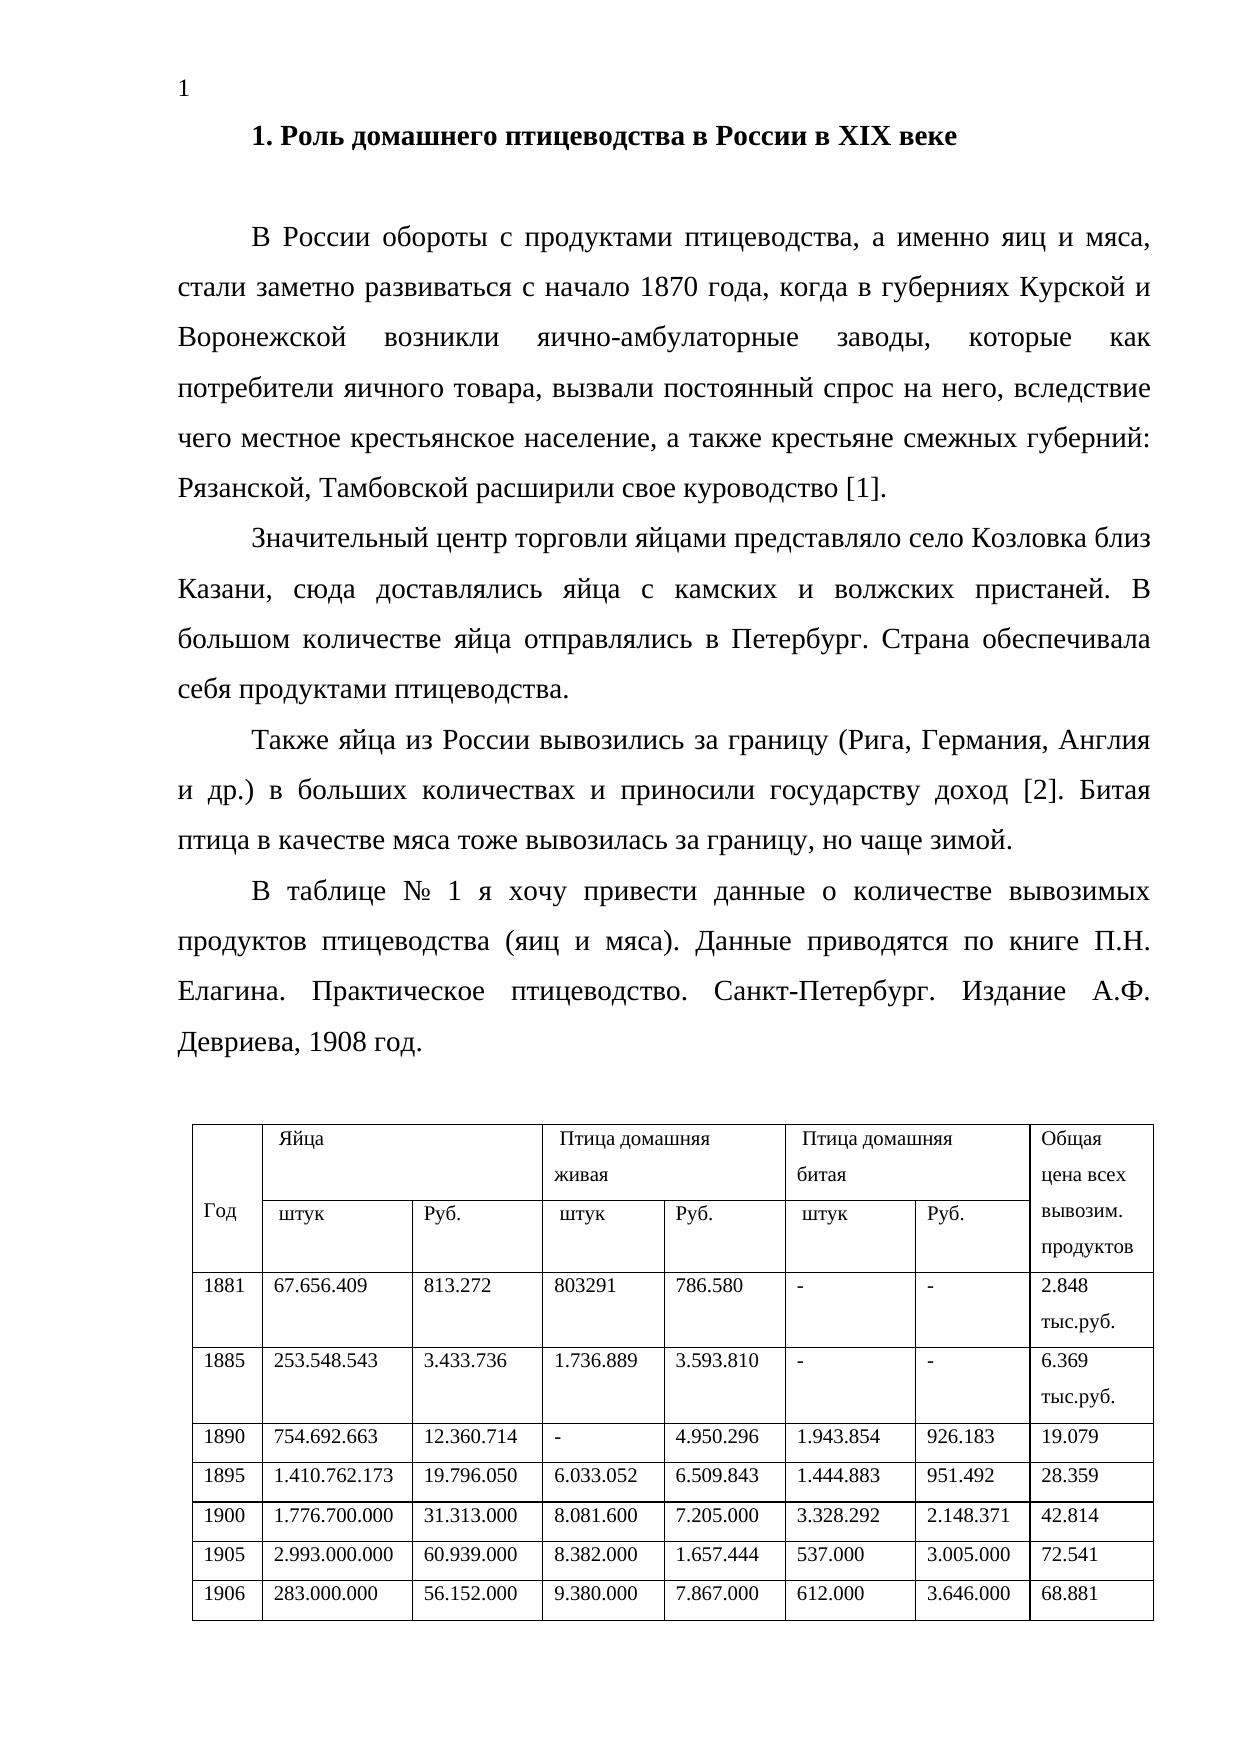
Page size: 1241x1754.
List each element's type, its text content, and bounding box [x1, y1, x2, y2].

table_cell 3.433.736 [413, 1348, 542, 1423]
table_cell 3.328.292 [786, 1503, 915, 1541]
table_cell 2.848 тыс.руб. [1031, 1273, 1153, 1347]
table_cell 19.079 [1031, 1424, 1153, 1462]
table_cell 951.492 [916, 1463, 1029, 1501]
table_cell 9.380.000 [543, 1581, 664, 1619]
table_cell 1900 [193, 1503, 262, 1541]
table_cell 6.369 тыс.руб. [1031, 1348, 1153, 1423]
table_cell 1906 [193, 1581, 262, 1619]
table_cell 3.005.000 [916, 1542, 1029, 1580]
table_cell штук [263, 1201, 412, 1272]
text 1. Роль домашнего птицеводства в России в XIX веке [177, 118, 1152, 152]
table_cell 8.081.600 [543, 1503, 664, 1541]
table_header Год [193, 1125, 262, 1272]
table_cell 19.796.050 [413, 1463, 542, 1501]
table_cell 3.646.000 [916, 1581, 1029, 1619]
table_cell 67.656.409 [263, 1273, 412, 1347]
table_cell 253.548.543 [263, 1348, 412, 1423]
table_cell 1885 [193, 1348, 262, 1423]
table_cell 754.692.663 [263, 1424, 412, 1462]
table_cell 4.950.296 [665, 1424, 785, 1462]
table_cell 6.033.052 [543, 1463, 664, 1501]
table_cell 1.736.889 [543, 1348, 664, 1423]
table_cell штук [786, 1201, 915, 1272]
text Значительный центр торговли яйцами представляло село Козловка близ Казани, сюда доставлялись яйца с камских и волжских пристаней. В большом количестве яйца отправлялись в Петербург. Страна обеспечивала себя продуктами птицеводства. [177, 521, 1152, 705]
table_header Яйца [263, 1125, 542, 1200]
table_cell - [786, 1273, 915, 1347]
table_cell Руб. [665, 1201, 785, 1272]
table_cell 926.183 [916, 1424, 1029, 1462]
table_cell 537.000 [786, 1542, 915, 1580]
table_cell 283.000.000 [263, 1581, 412, 1619]
table_cell 813.272 [413, 1273, 542, 1347]
text В России обороты с продуктами птицеводства, а именно яиц и мяса, стали заметно развиваться с начало 1870 года, когда в губерниях Курской и Воронежской возникли яично-амбулаторные заводы, которые как потребители яичного товара, вызвали постоянный спрос на него, вследствие чего местное крестьянское население, а также крестьяне смежных губерний: Рязанской, Тамбовской расширили свое куроводство [1]. [177, 219, 1152, 504]
table_cell 786.580 [665, 1273, 785, 1347]
table_cell 2.148.371 [916, 1503, 1029, 1541]
table_cell 7.205.000 [665, 1503, 785, 1541]
table_cell 8.382.000 [543, 1542, 664, 1580]
text Также яйца из России вывозились за границу (Рига, Германия, Англия и др.) в больших количествах и приносили государству доход [2]. Битая птица в качестве мяса тоже вывозилась за границу, но чаще зимой. [177, 722, 1152, 856]
text В таблице № 1 я хочу привести данные о количестве вывозимых продуктов птицеводства (яиц и мяса). Данные приводятся по книге П.Н. Елагина. Практическое птицеводство. Санкт-Петербург. Издание А.Ф. Девриева, 1908 год. [177, 873, 1152, 1057]
table_cell 3.593.810 [665, 1348, 785, 1423]
table_cell Руб. [916, 1201, 1029, 1272]
table_cell 1905 [193, 1542, 262, 1580]
table_cell 612.000 [786, 1581, 915, 1619]
table_cell Руб. [413, 1201, 542, 1272]
table_cell 42.814 [1031, 1503, 1153, 1541]
table_cell 56.152.000 [413, 1581, 542, 1619]
table_cell 72.541 [1031, 1542, 1153, 1580]
table_cell 2.993.000.000 [263, 1542, 412, 1580]
table_cell 1881 [193, 1273, 262, 1347]
table_cell 12.360.714 [413, 1424, 542, 1462]
table_cell 1.943.854 [786, 1424, 915, 1462]
table_cell штук [543, 1201, 664, 1272]
table_cell 28.359 [1031, 1463, 1153, 1501]
table_cell 68.881 [1031, 1581, 1153, 1619]
table_cell - [916, 1273, 1029, 1347]
table_cell 31.313.000 [413, 1503, 542, 1541]
table_cell 7.867.000 [665, 1581, 785, 1619]
table_cell 60.939.000 [413, 1542, 542, 1580]
table_cell 6.509.843 [665, 1463, 785, 1501]
table_cell 1.444.883 [786, 1463, 915, 1501]
table_header Птица домашняя живая [543, 1125, 785, 1200]
table_cell 1890 [193, 1424, 262, 1462]
table_cell 1.776.700.000 [263, 1503, 412, 1541]
table_cell - [786, 1348, 915, 1423]
table_cell 803291 [543, 1273, 664, 1347]
table_header Птица домашняя битая [786, 1125, 1029, 1200]
table_cell 1895 [193, 1463, 262, 1501]
table_cell 1.410.762.173 [263, 1463, 412, 1501]
table_header Общая цена всех вывозим. продуктов [1031, 1125, 1153, 1272]
table_cell 1.657.444 [665, 1542, 785, 1580]
table_cell - [543, 1424, 664, 1462]
table_cell - [916, 1348, 1029, 1423]
